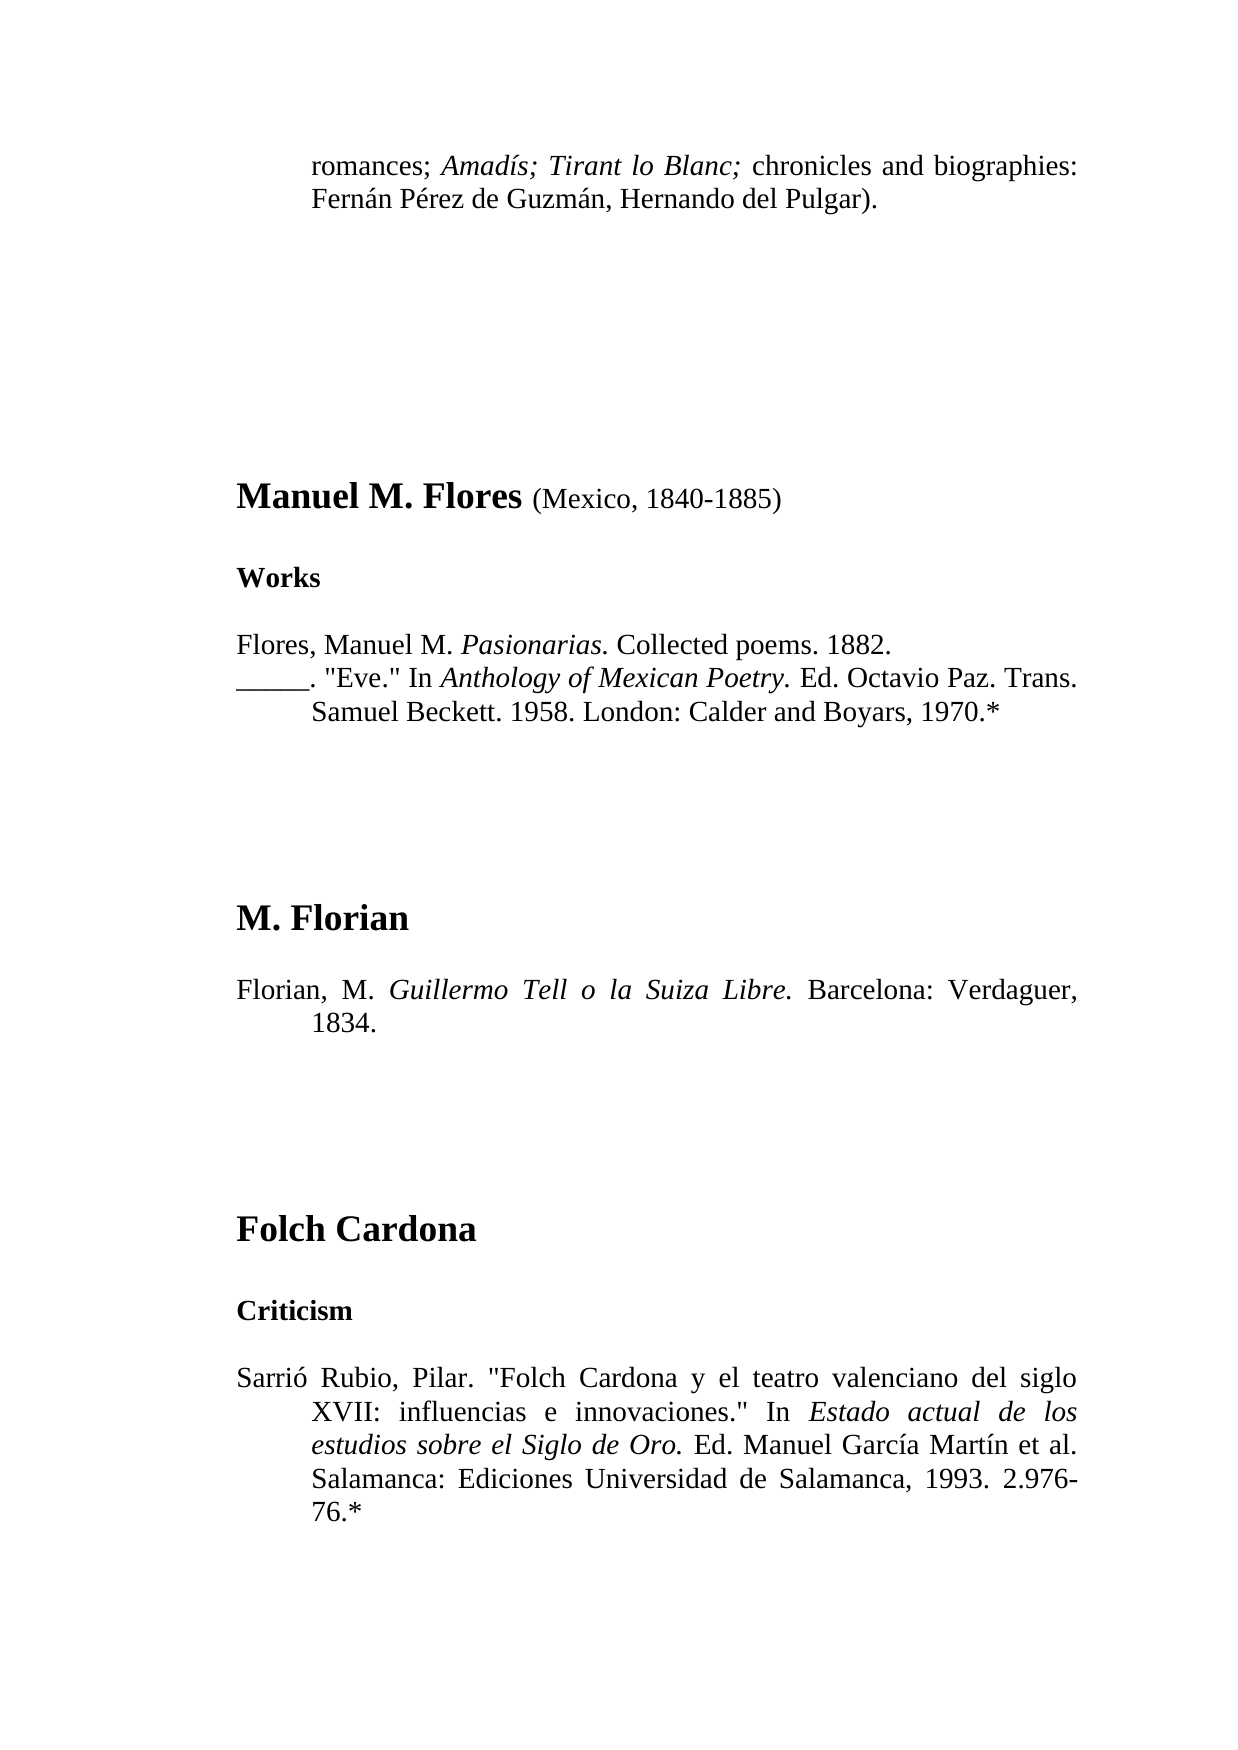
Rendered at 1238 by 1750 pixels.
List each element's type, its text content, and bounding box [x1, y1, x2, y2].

text Sarrió Rubio, Pilar. "Folch Cardona y el teatro valenciano del siglo XVII: influencias e innovaciones." In Estado actual de los estudios sobre el Siglo de Oro. Ed. Manuel García Martín et al. Salamanca: Ediciones Universidad de Salamanca, 1993. 2.976-76.* [236, 1360, 1078, 1528]
text Flores, Manuel M. Pasionarias. Collected poems. 1882. [236, 627, 1078, 661]
text Florian, M. Guillermo Tell o la Suiza Libre. Barcelona: Verdaguer, 1834. [236, 972, 1078, 1039]
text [236, 148, 1078, 215]
text Criticism [236, 1293, 1078, 1327]
text _____. "Eve." In Anthology of Mexican Poetry. Ed. Octavio Paz. Trans. Samuel Beckett. 1958. London: Calder and Boyars, 1970.* [236, 661, 1078, 728]
text Folch Cardona [236, 1207, 1078, 1250]
text Manuel M. Flores (Mexico, 1840-1885) [236, 474, 1078, 517]
text Works [236, 560, 1078, 593]
text M. Florian [236, 895, 1078, 938]
